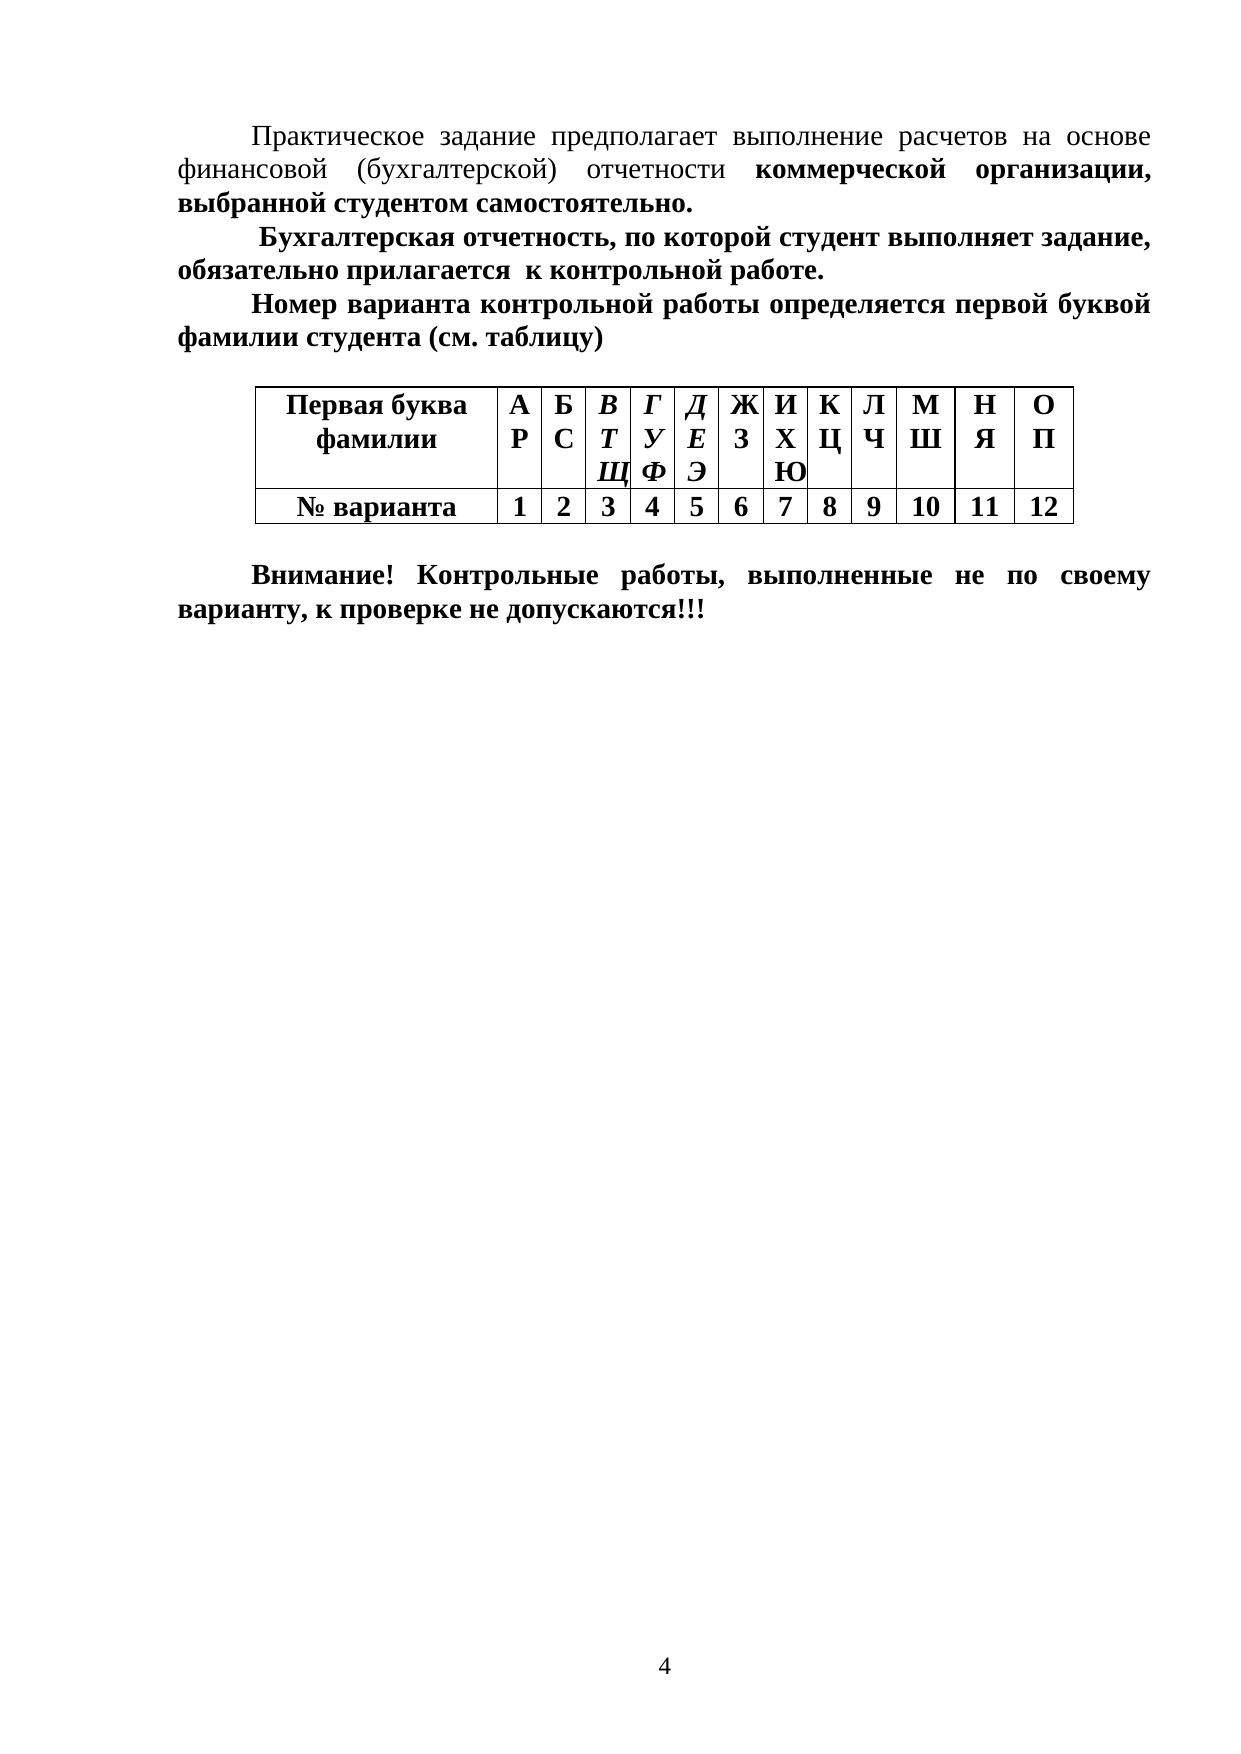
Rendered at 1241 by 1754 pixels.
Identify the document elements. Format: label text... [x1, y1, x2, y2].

text Номер варианта контрольной работы определяется первой буквой фамилии студента (см. таблицу) [177, 286, 1152, 353]
table_cell 9 [852, 489, 896, 523]
table_cell 12 [1015, 489, 1073, 523]
table_cell 8 [808, 489, 851, 523]
table_cell № варианта [256, 489, 497, 523]
table_cell 7 [764, 489, 807, 523]
table_header М Ш [897, 388, 954, 488]
table_header Д Е Э [675, 388, 718, 488]
text Практическое задание предполагает выполнение расчетов на основе финансовой (бухгалтерской) отчетности коммерческой организации, выбранной студентом самостоятельно. [177, 118, 1152, 219]
table_header Первая буква фамилии [256, 388, 497, 488]
table_header К Ц [808, 388, 851, 488]
table_cell 5 [675, 489, 718, 523]
table_header Г У Ф [631, 388, 674, 488]
table_header Л Ч [852, 388, 896, 488]
table_header Б С [542, 388, 585, 488]
table_header ЖЗ [719, 388, 763, 488]
table_cell 2 [542, 489, 585, 523]
table_header В Т Щ [586, 388, 630, 488]
table_cell 3 [586, 489, 630, 523]
table_cell 6 [719, 489, 763, 523]
table_cell 10 [897, 489, 954, 523]
table_header А Р [498, 388, 541, 488]
table_header И Х Ю [764, 388, 807, 488]
table_header ОП [1015, 388, 1073, 488]
text Бухгалтерская отчетность, по которой студент выполняет задание, обязательно прилагается к контрольной работе. [177, 219, 1152, 286]
table_cell 4 [631, 489, 674, 523]
table_header Н Я [956, 388, 1014, 488]
table_cell 1 [498, 489, 541, 523]
table_cell 11 [956, 489, 1014, 523]
text Внимание! Контрольные работы, выполненные не по своему варианту, к проверке не допускаются!!! [177, 557, 1152, 624]
